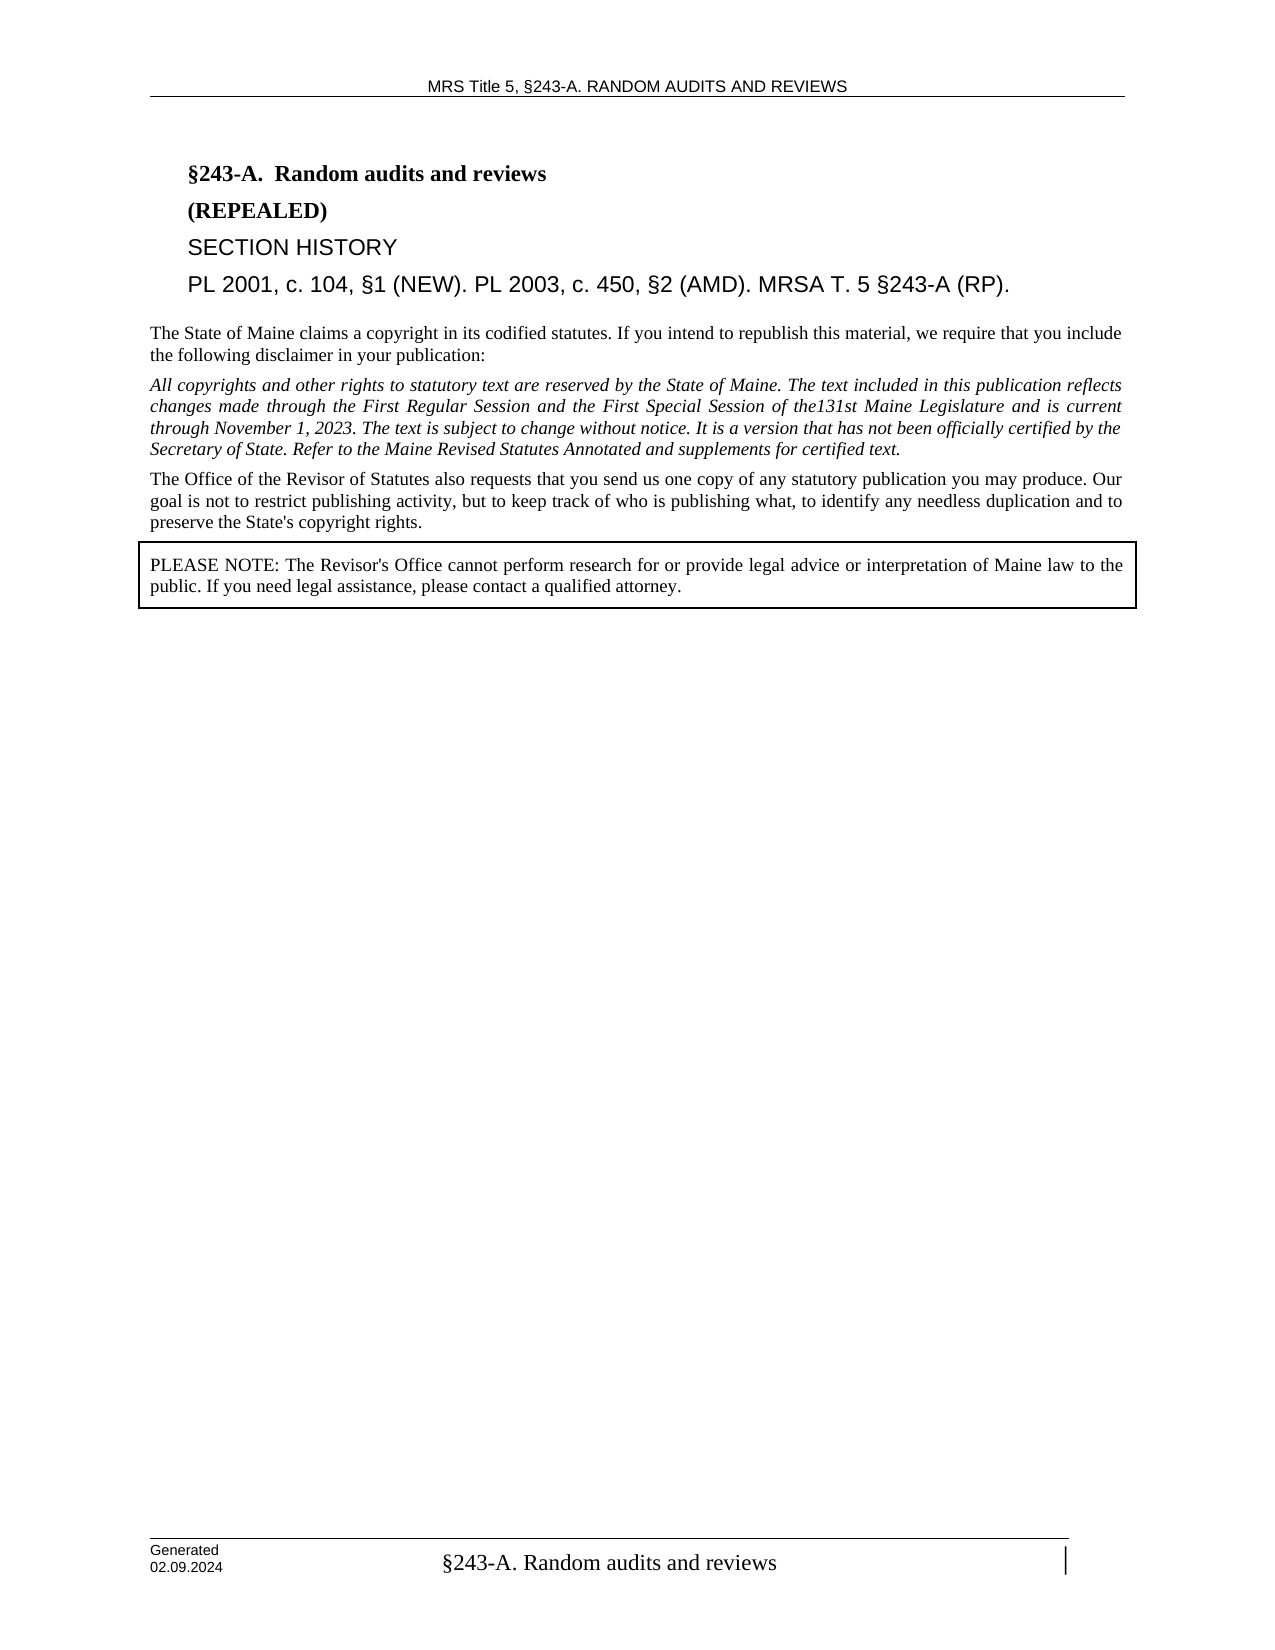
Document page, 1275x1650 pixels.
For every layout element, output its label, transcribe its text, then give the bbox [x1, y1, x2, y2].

text PLEASE NOTE: The Revisor's Office cannot perform research for or provide legal advice or interpretation of Maine law to the public. If you need legal assistance, please contact a qualified attorney. [140, 543, 1135, 607]
text All copyrights and other rights to statutory text are reserved by the State of Maine. The text included in this publication reflects changes made through the First Regular Session and the First Special Session of the131st Maine Legislature and is current through November 1, 2023 . The text is subject to change without notice. It is a version that has not been officially certified by the Secretary of State. Refer to the Maine Revised Statutes Annotated and supplements for certified text. [150, 373, 1125, 460]
text The State of Maine claims a copyright in its codified statutes. If you intend to republish this material, we require that you include the following disclaimer in your publication: [150, 322, 1125, 365]
text The Office of the Revisor of Statutes also requests that you send us one copy of any statutory publication you may produce. Our goal is not to restrict publishing activity, but to keep track of who is publishing what, to identify any needless duplication and to preserve the State's copyright rights. [150, 468, 1125, 533]
text PL 2001, c. 104, §1 (NEW). PL 2003, c. 450, §2 (AMD). MRSA T. 5 §243-A (RP). [187, 271, 1125, 297]
text SECTION HISTORY [187, 234, 1125, 260]
text (REPEALED) [187, 197, 1125, 223]
text §243-A. Random audits and reviews [187, 160, 1125, 187]
